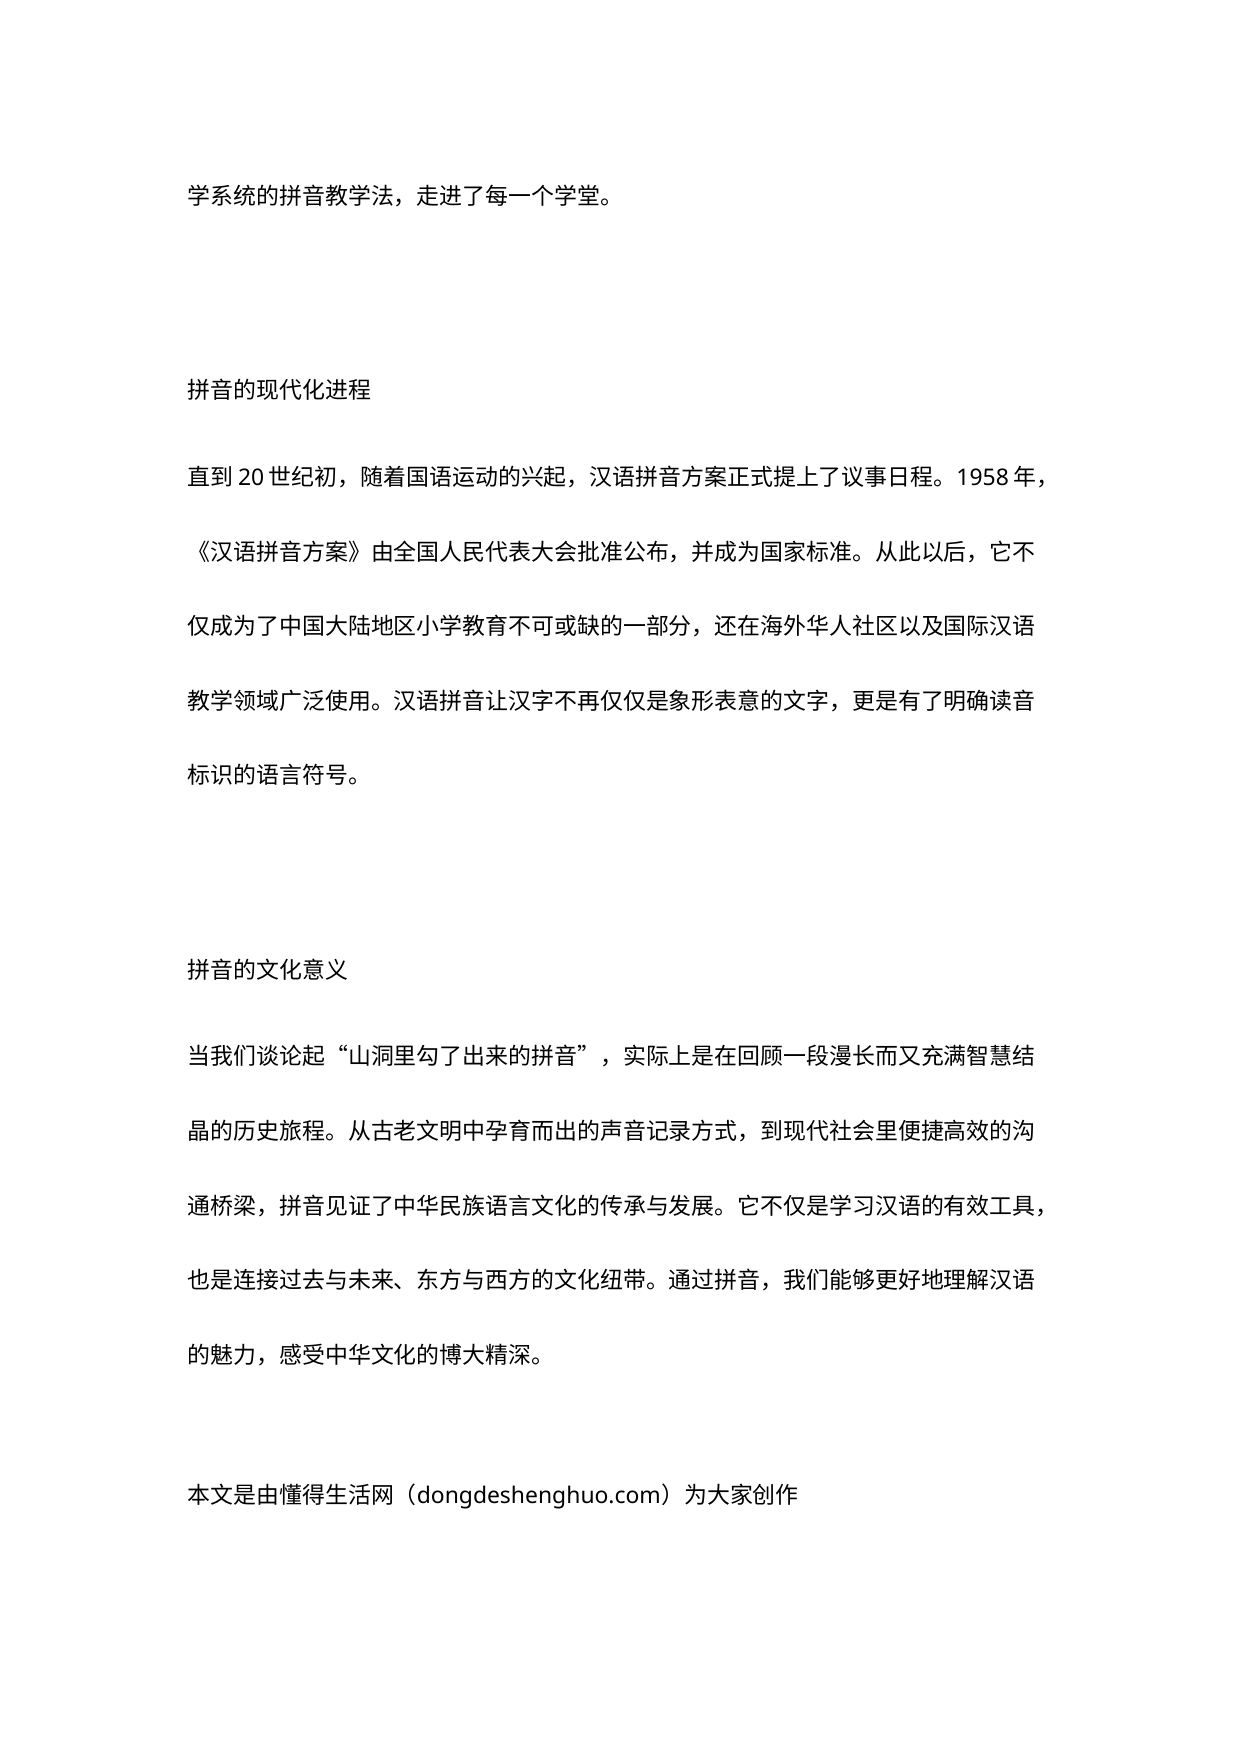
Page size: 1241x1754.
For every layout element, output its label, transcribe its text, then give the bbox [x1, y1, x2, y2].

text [187, 162, 1053, 227]
text 拼音的现代化进程 [187, 356, 1053, 421]
text 拼音的文化意义 [187, 936, 1053, 1001]
text 当我们谈论起“山洞里勾了出来的拼音”，实际上是在回顾一段漫长而又充满智慧结晶的历史旅程。从古老文明中孕育而出的声音记录方式，到现代社会里便捷高效的沟通桥梁，拼音见证了中华民族语言文化的传承与发展。它不仅是学习汉语的有效工具，也是连接过去与未来、东方与西方的文化纽带。通过拼音，我们能够更好地理解汉语的魅力，感受中华文化的博大精深。 [187, 1022, 1053, 1386]
text 直到20世纪初，随着国语运动的兴起，汉语拼音方案正式提上了议事日程。1958年，《汉语拼音方案》由全国人民代表大会批准公布，并成为国家标准。从此以后，它不仅成为了中国大陆地区小学教育不可或缺的一部分，还在海外华人社区以及国际汉语教学领域广泛使用。汉语拼音让汉字不再仅仅是象形表意的文字，更是有了明确读音标识的语言符号。 [187, 443, 1053, 807]
text 本文是由懂得生活网（dongdeshenghuo.com）为大家创作 [187, 1462, 1053, 1527]
